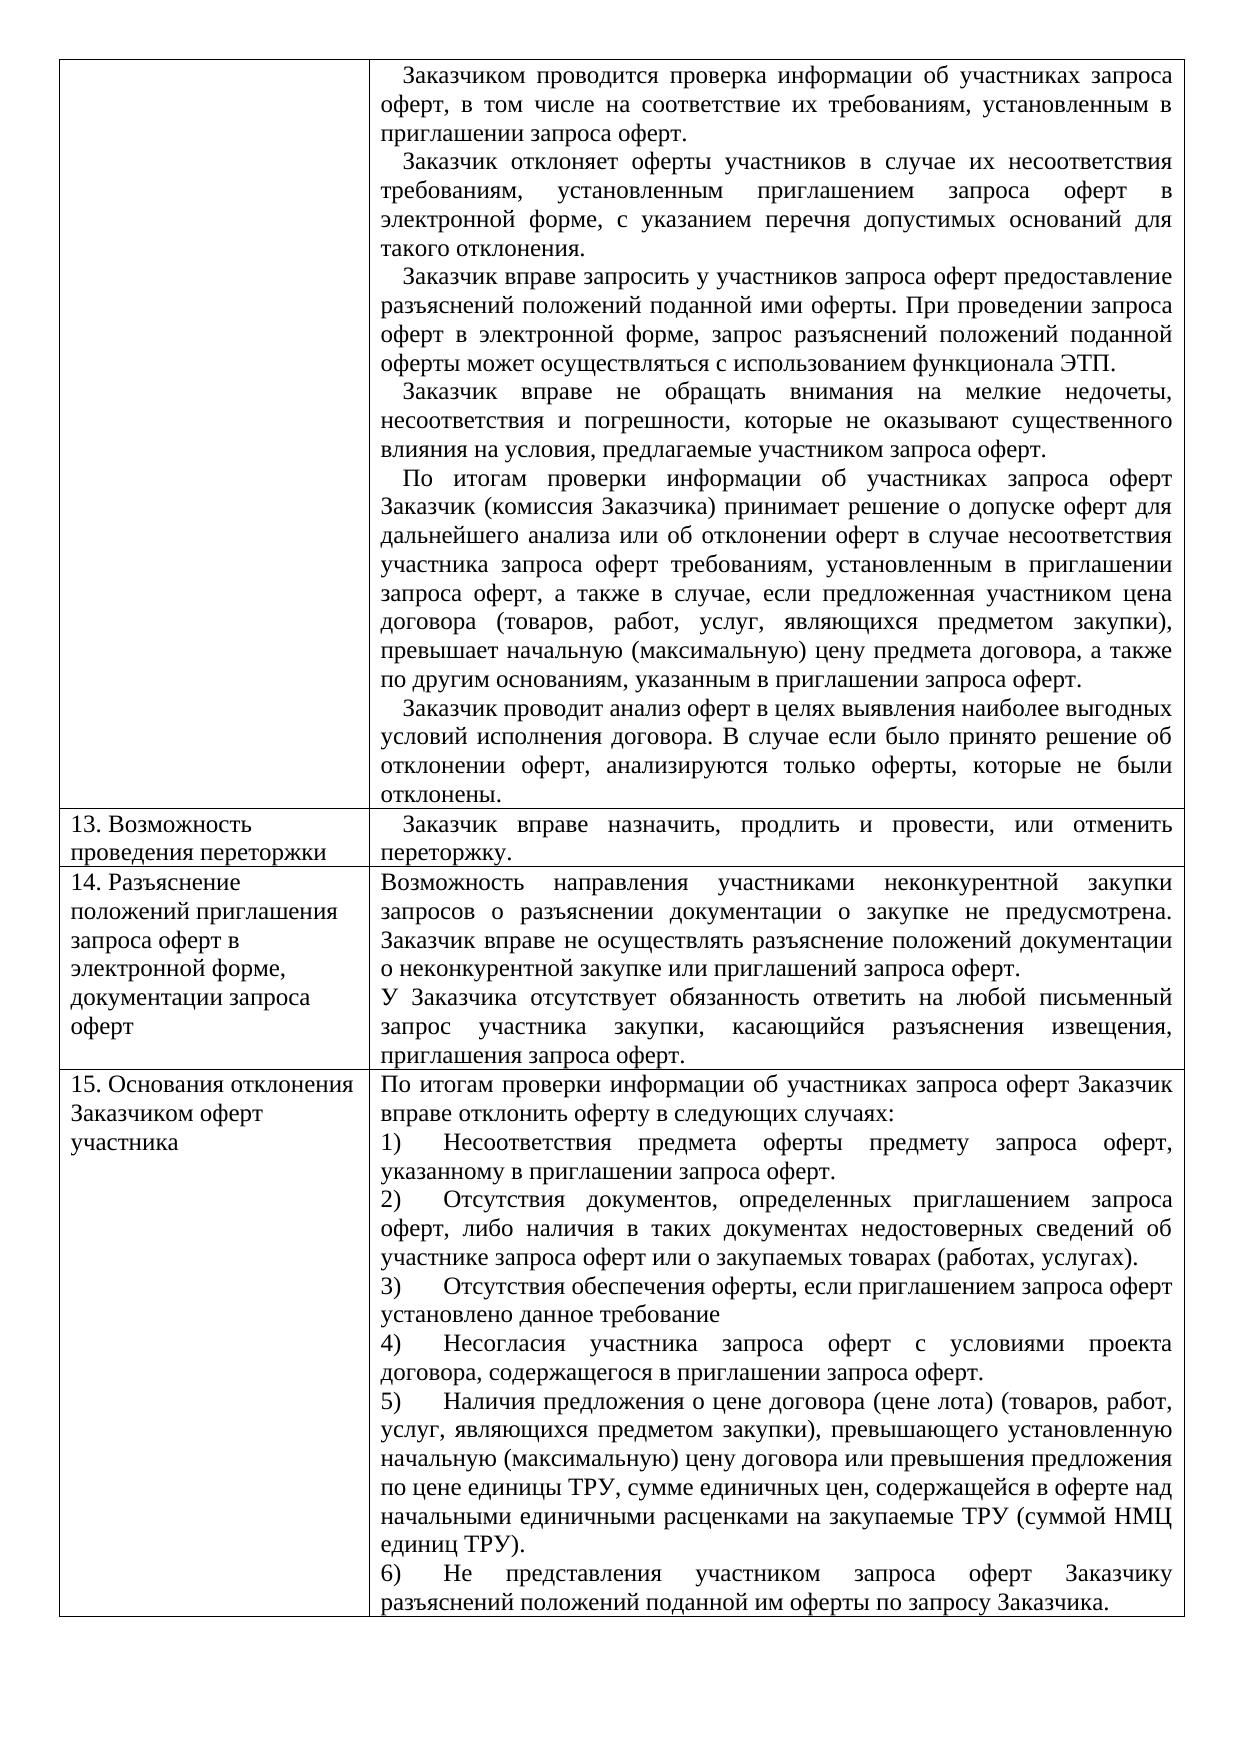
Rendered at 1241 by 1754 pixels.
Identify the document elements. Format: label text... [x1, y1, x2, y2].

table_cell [60, 1070, 369, 1616]
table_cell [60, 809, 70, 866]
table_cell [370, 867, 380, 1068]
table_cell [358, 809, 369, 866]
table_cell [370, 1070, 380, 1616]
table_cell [60, 60, 369, 808]
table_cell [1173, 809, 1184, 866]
table_cell 14. Разъяснение положений приглашения запроса оферт в электронной форме, документации запроса оферт [60, 867, 369, 1068]
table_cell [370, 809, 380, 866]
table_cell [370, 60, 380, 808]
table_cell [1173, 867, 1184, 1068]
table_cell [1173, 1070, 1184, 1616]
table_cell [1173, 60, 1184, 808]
